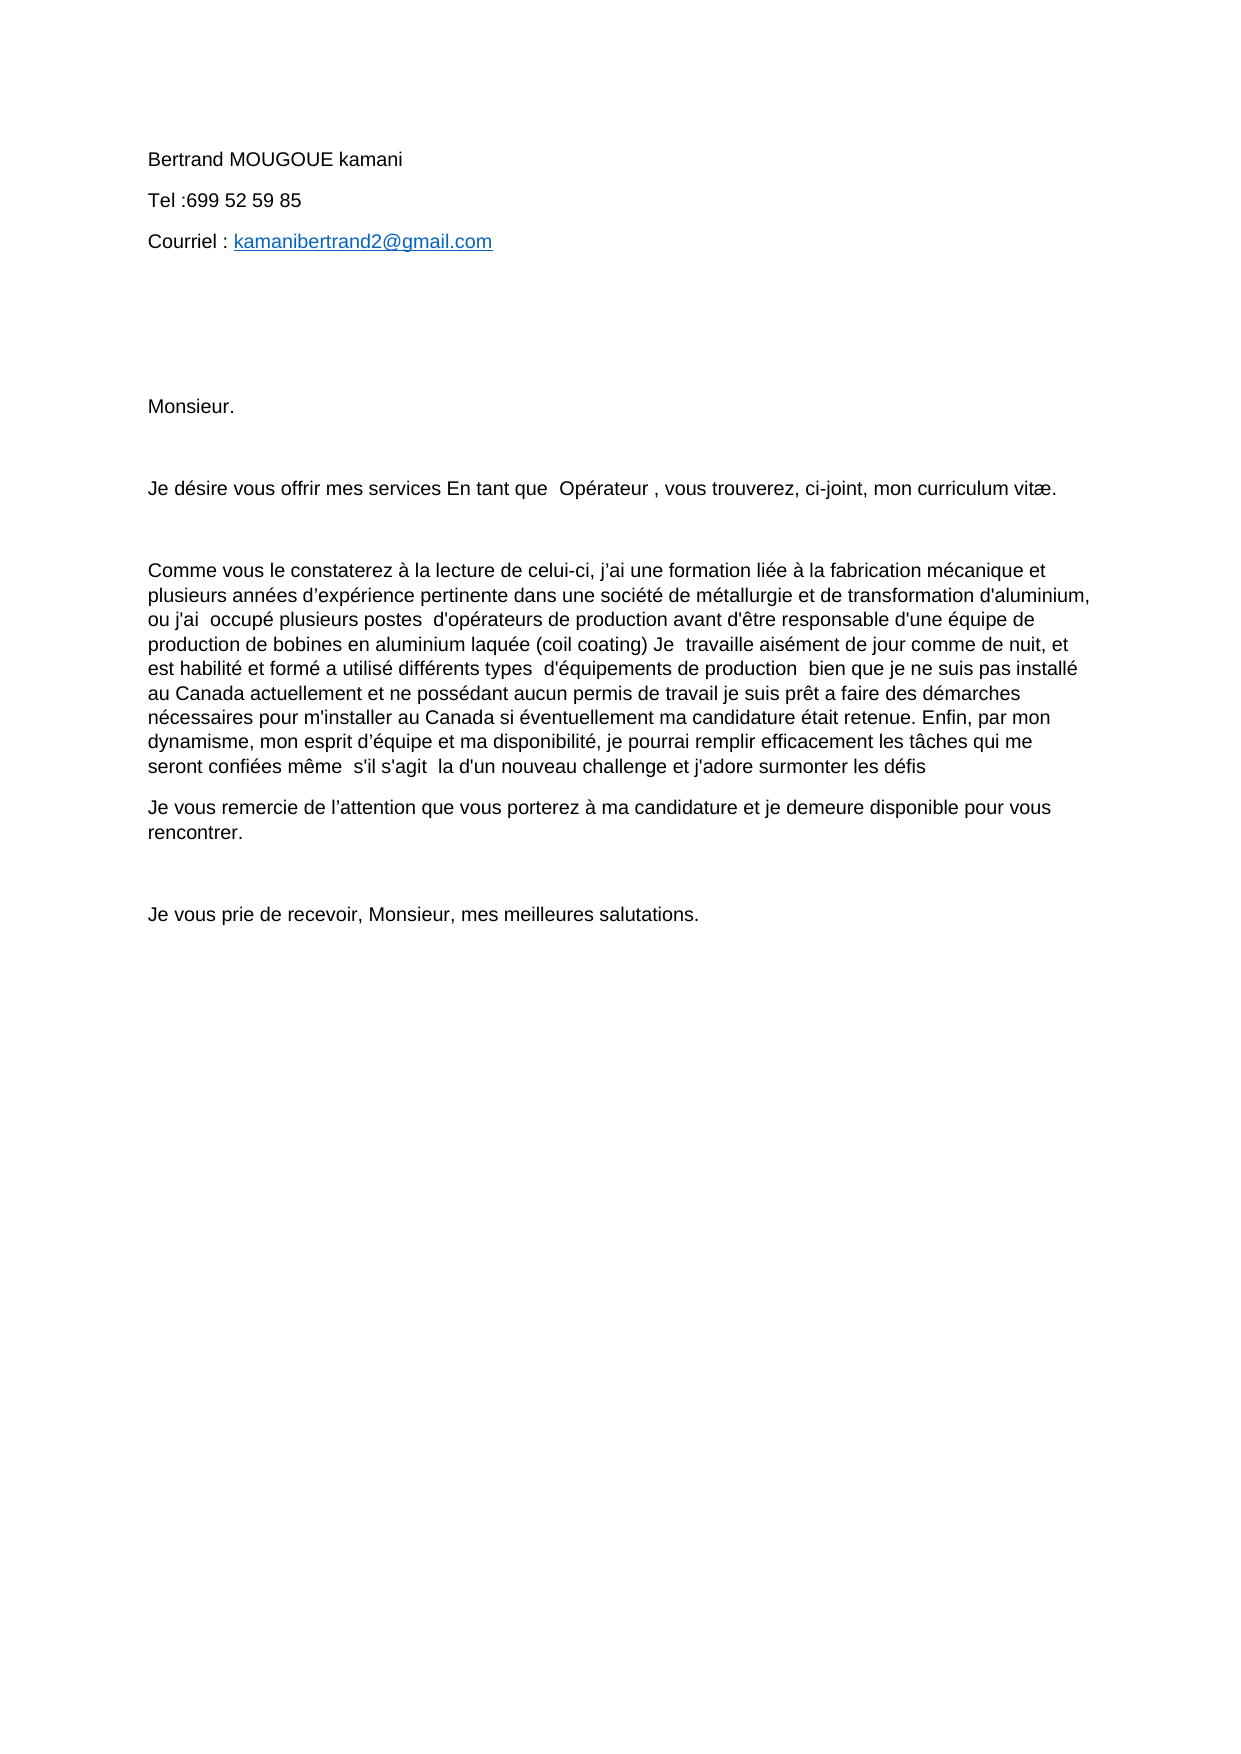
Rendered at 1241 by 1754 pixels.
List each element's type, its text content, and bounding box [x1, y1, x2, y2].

text Tel :699 52 59 85 [148, 189, 1093, 211]
text Courriel : kamanibertrand2@gmail.com [148, 230, 1093, 253]
text Bertrand MOUGOUE kamani [148, 148, 1093, 170]
text Je vous prie de recevoir, Monsieur, mes meilleures salutations. [148, 903, 1093, 926]
text Je vous remercie de l’attention que vous porterez à ma candidature et je demeure disponible pour vous rencontrer. [148, 796, 1093, 843]
text Monsieur. [148, 394, 1093, 417]
text Comme vous le constaterez à la lecture de celui-ci, j’ai une formation liée à la fabrication mécanique et plusieurs années d’expérience pertinente dans une société de métallurgie et de transformation d'aluminium, ou j'ai occupé plusieurs postes d'opérateurs de production avant d'être responsable d'une équipe de production de bobines en aluminium laquée (coil coating) Je travaille aisément de jour comme de nuit, et est habilité et formé a utilisé différents types d'équipements de production bien que je ne suis pas installé au Canada actuellement et ne possédant aucun permis de travail je suis prêt a faire des démarches nécessaires pour m'installer au Canada si éventuellement ma candidature était retenue. Enfin, par mon dynamisme, mon esprit d’équipe et ma disponibilité, je pourrai remplir efficacement les tâches qui me seront confiées même s'il s'agit la d'un nouveau challenge et j'adore surmonter les défis [148, 559, 1093, 778]
text Je désire vous offrir mes services En tant que Opérateur , vous trouverez, ci-joint, mon curriculum vitæ. [148, 477, 1093, 499]
